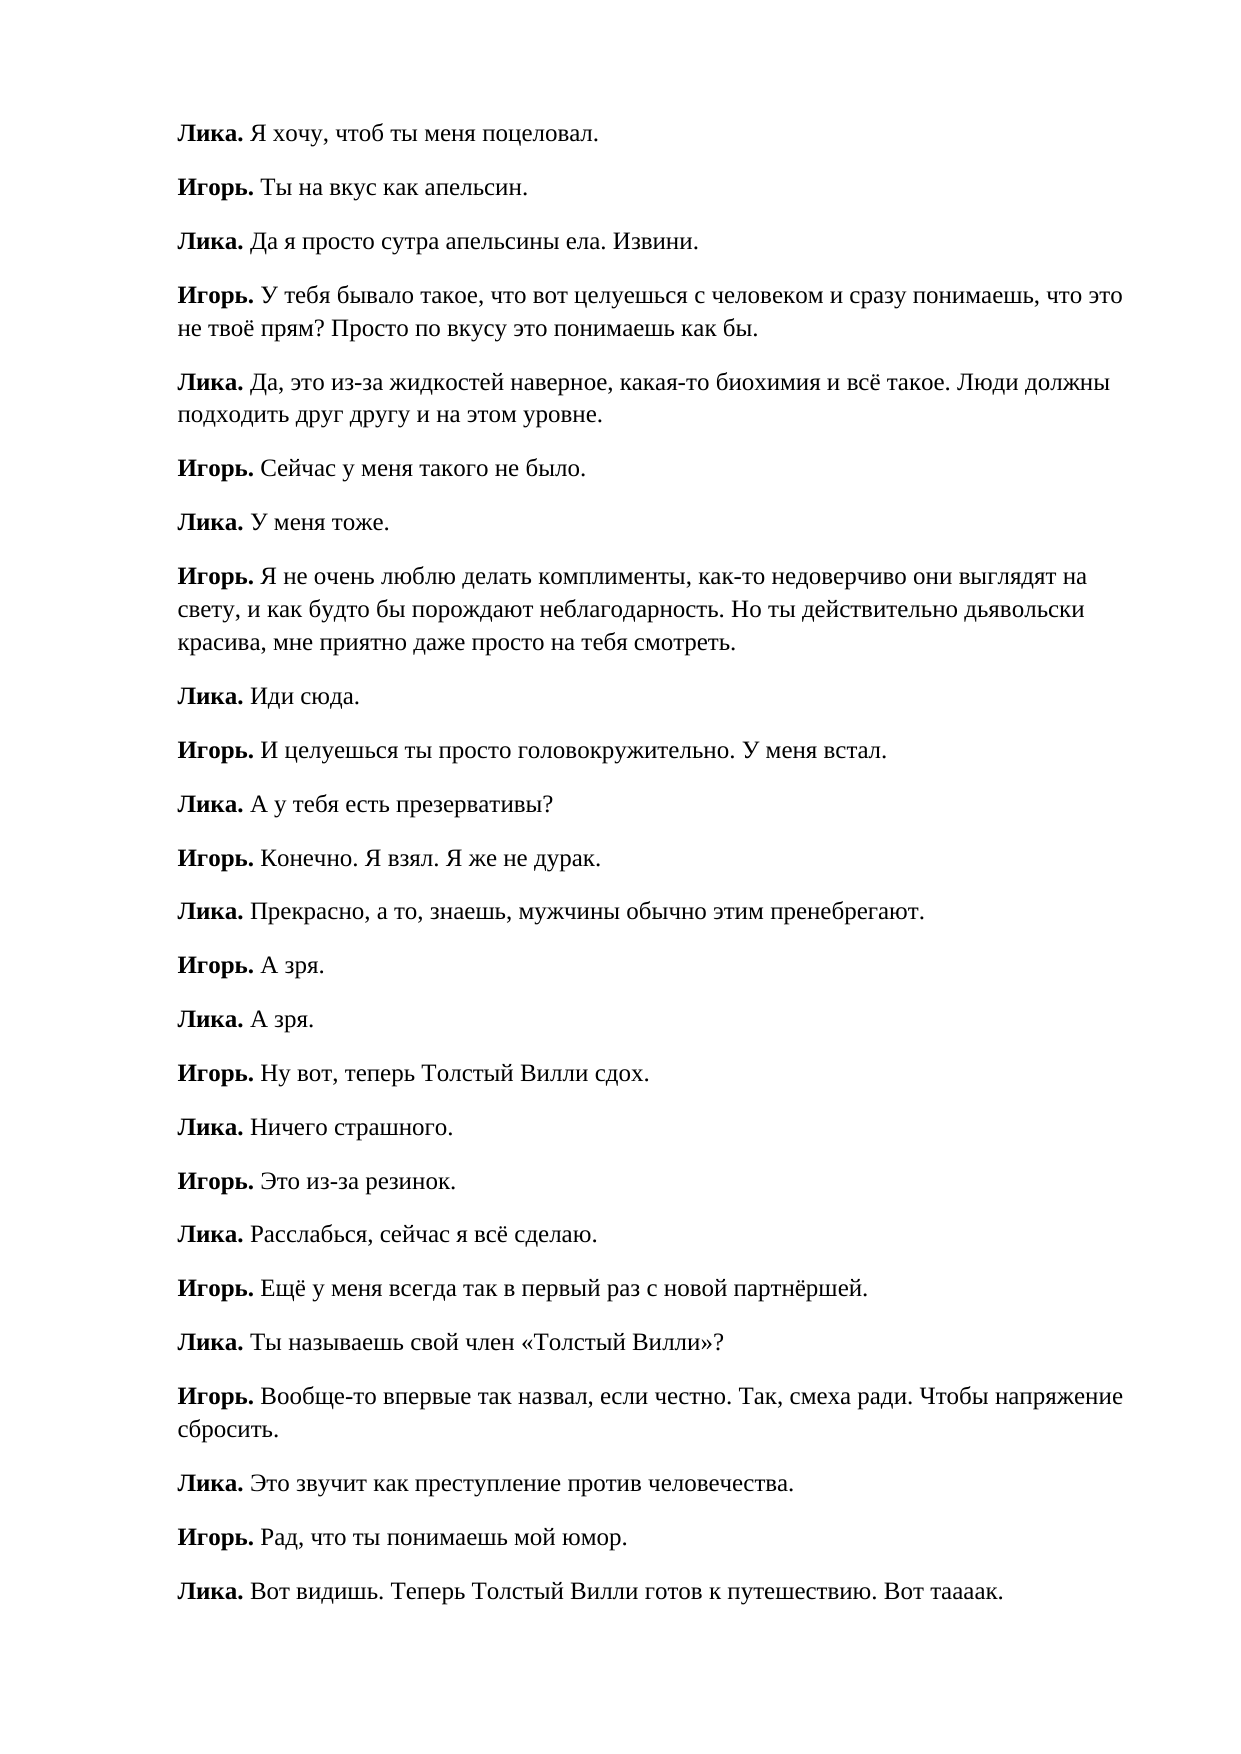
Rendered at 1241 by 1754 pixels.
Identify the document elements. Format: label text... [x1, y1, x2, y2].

text Лика. Да я просто сутра апельсины ела. Извини. [177, 226, 1152, 254]
text Лика. А зря. [177, 1004, 1152, 1033]
text Лика. Ничего страшного. [177, 1112, 1152, 1141]
text Лика. Это звучит как преступление против человечества. [177, 1468, 1152, 1497]
text Игорь. Ты на вкус как апельсин. [177, 172, 1152, 201]
text Игорь. Сейчас у меня такого не было. [177, 453, 1152, 482]
text Лика. А у тебя есть презервативы? [177, 789, 1152, 817]
text Игорь. И целуешься ты просто головокружительно. У меня встал. [177, 735, 1152, 764]
text Лика. Ты называешь свой член «Толстый Вилли»? [177, 1327, 1152, 1356]
text Игорь. Ну вот, теперь Толстый Вилли сдох. [177, 1058, 1152, 1087]
text Игорь. Рад, что ты понимаешь мой юмор. [177, 1522, 1152, 1551]
text Игорь. Конечно. Я взял. Я же не дурак. [177, 843, 1152, 871]
text Игорь. Ещё у меня всегда так в первый раз с новой партнёршей. [177, 1273, 1152, 1302]
text Игорь. Я не очень люблю делать комплименты, как-то недоверчиво они выглядят на свету, и как будто бы порождают неблагодарность. Но ты действительно дьявольски красива, мне приятно даже просто на тебя смотреть. [177, 561, 1152, 656]
text Лика. Прекрасно, а то, знаешь, мужчины обычно этим пренебрегают. [177, 896, 1152, 925]
text Игорь. Вообще-то впервые так назвал, если честно. Так, смеха ради. Чтобы напряжение сбросить. [177, 1381, 1152, 1443]
text Игорь. У тебя бывало такое, что вот целуешься с человеком и сразу понимаешь, что это не твоё прям? Просто по вкусу это понимаешь как бы. [177, 280, 1152, 341]
text Игорь. Это из-за резинок. [177, 1166, 1152, 1194]
text Лика. Иди сюда. [177, 681, 1152, 710]
text Лика. Я хочу, чтоб ты меня поцеловал. [177, 118, 1152, 147]
text Игорь. А зря. [177, 950, 1152, 979]
text Лика. Расслабься, сейчас я всё сделаю. [177, 1219, 1152, 1248]
text Лика. Да, это из-за жидкостей наверное, какая-то биохимия и всё такое. Люди должны подходить друг другу и на этом уровне. [177, 367, 1152, 428]
text Лика. Вот видишь. Теперь Толстый Вилли готов к путешествию. Вот таааак. [177, 1576, 1152, 1604]
text Лика. У меня тоже. [177, 507, 1152, 536]
